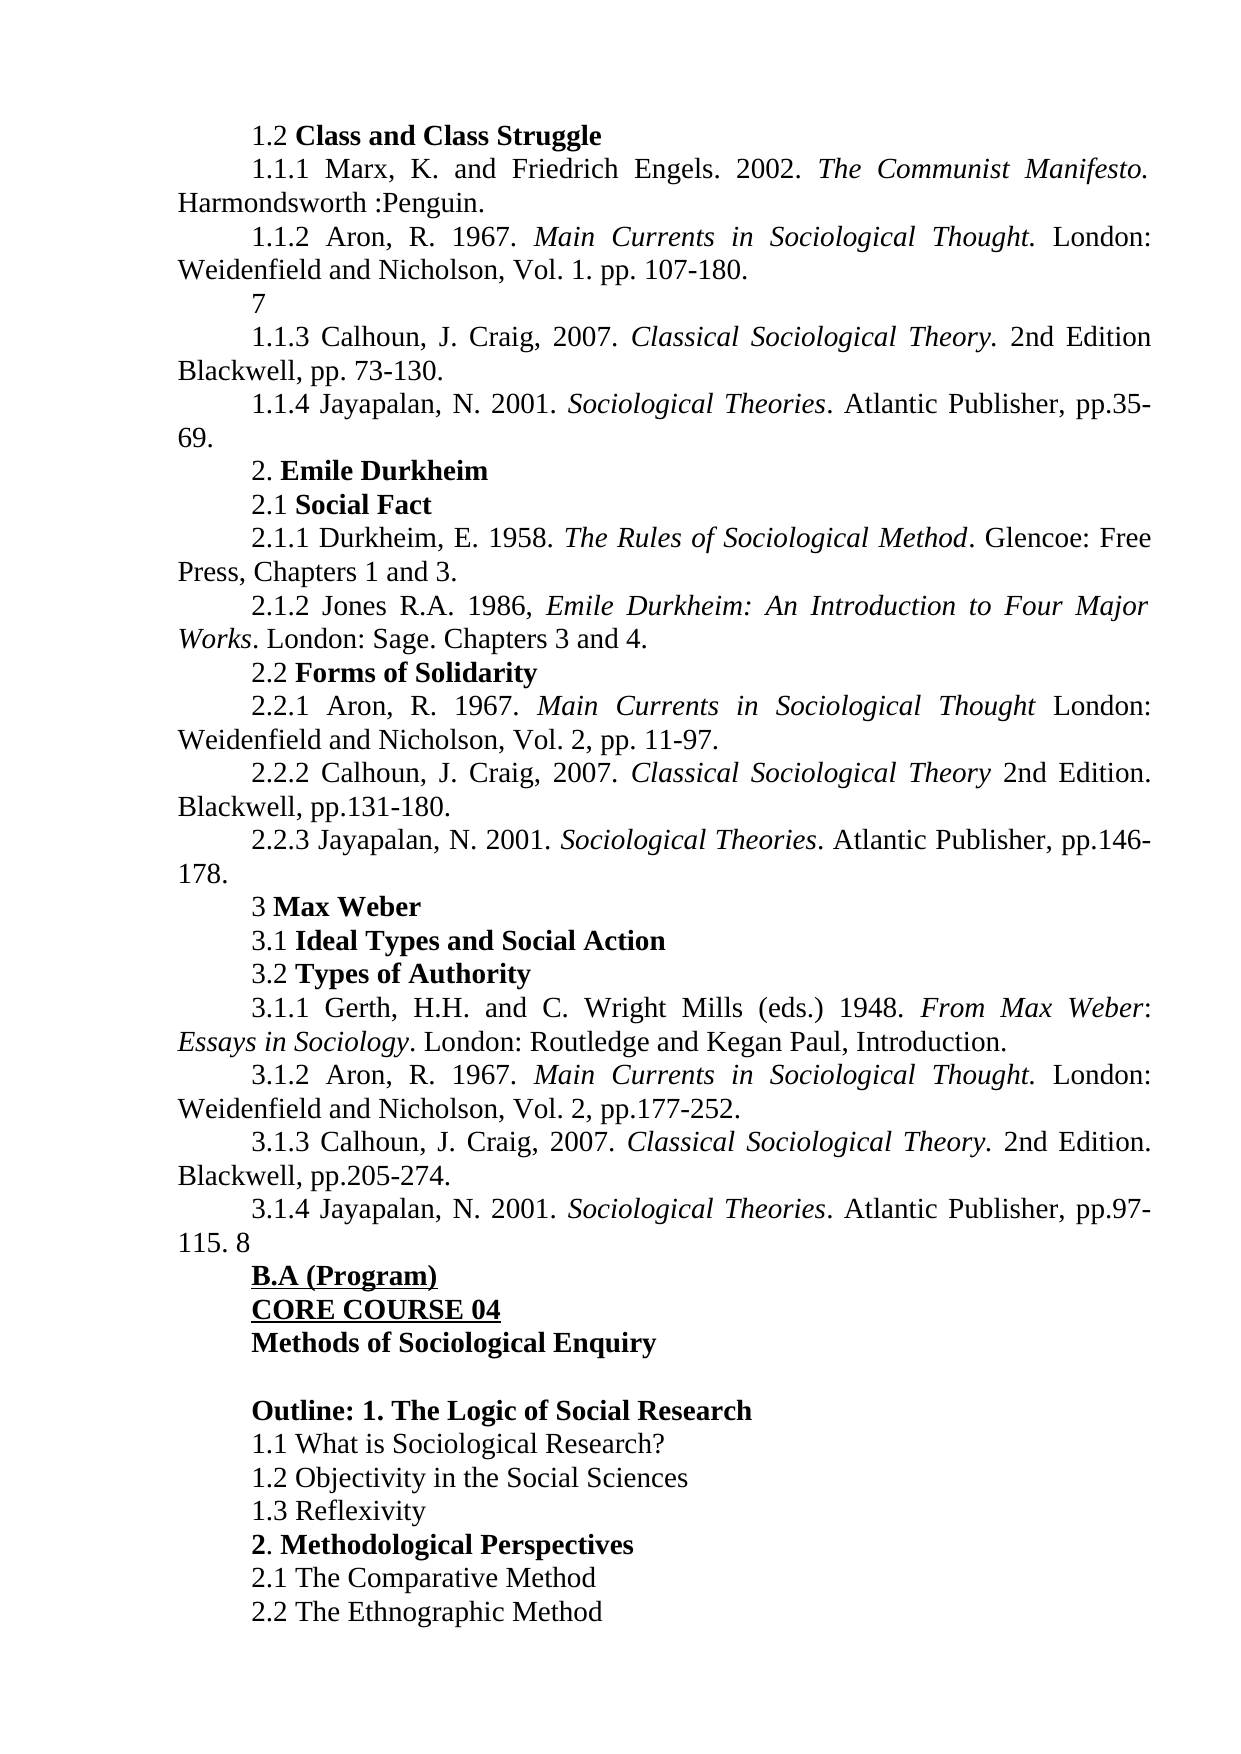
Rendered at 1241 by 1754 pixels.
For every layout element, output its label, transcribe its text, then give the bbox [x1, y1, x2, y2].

text Outline: 1. The Logic of Social Research [177, 1393, 1152, 1426]
text 1.2 Objectivity in the Social Sciences [177, 1460, 1152, 1493]
text 3.1.3 Calhoun, J. Craig, 2007. Classical Sociological Theory. 2nd Edition. Blackwell, pp.205-274. [177, 1124, 1152, 1191]
text 2.1.1 Durkheim, E. 1958. The Rules of Sociological Method. Glencoe: Free Press, Chapters 1 and 3. [177, 521, 1152, 588]
text 2.2.3 Jayapalan, N. 2001. Sociological Theories. Atlantic Publisher, pp.146-178. [177, 822, 1152, 889]
text B.A (Program) [177, 1258, 1152, 1292]
text 2.1.2 Jones R.A. 1986, Emile Durkheim: An Introduction to Four Major Works. London: Sage. Chapters 3 and 4. [177, 588, 1152, 655]
text 1.1 What is Sociological Research? [177, 1426, 1152, 1460]
text 1.2 Class and Class Struggle [177, 118, 1152, 152]
text 3.1.1 Gerth, H.H. and C. Wright Mills (eds.) 1948. From Max Weber: Essays in Sociology. London: Routledge and Kegan Paul, Introduction. [177, 990, 1152, 1057]
text 7 [177, 286, 1152, 319]
text 2.2 The Ethnographic Method [177, 1594, 1152, 1627]
text 2. Methodological Perspectives [177, 1527, 1152, 1560]
text 3.1.4 Jayapalan, N. 2001. Sociological Theories. Atlantic Publisher, pp.97-115. 8 [177, 1191, 1152, 1258]
text 2.1 Social Fact [177, 487, 1152, 521]
text 1.1.1 Marx, K. and Friedrich Engels. 2002. The Communist Manifesto. Harmondsworth :Penguin. [177, 152, 1152, 219]
text 1.3 Reflexivity [177, 1493, 1152, 1527]
text 3.2 Types of Authority [177, 957, 1152, 990]
text 2.2.1 Aron, R. 1967. Main Currents in Sociological Thought London: Weidenfield and Nicholson, Vol. 2, pp. 11-97. [177, 688, 1152, 755]
text 2. Emile Durkheim [177, 453, 1152, 487]
text 2.2.2 Calhoun, J. Craig, 2007. Classical Sociological Theory 2nd Edition. Blackwell, pp.131-180. [177, 755, 1152, 822]
text 3 Max Weber [177, 889, 1152, 923]
text 3.1.2 Aron, R. 1967. Main Currents in Sociological Thought. London: Weidenfield and Nicholson, Vol. 2, pp.177-252. [177, 1057, 1152, 1124]
text Methods of Sociological Enquiry [177, 1326, 1152, 1359]
text 3.1 Ideal Types and Social Action [177, 923, 1152, 957]
text 2.1 The Comparative Method [177, 1560, 1152, 1594]
text 2.2 Forms of Solidarity [177, 655, 1152, 688]
text 1.1.4 Jayapalan, N. 2001. Sociological Theories. Atlantic Publisher, pp.35-69. [177, 386, 1152, 453]
text 1.1.3 Calhoun, J. Craig, 2007. Classical Sociological Theory. 2nd Edition Blackwell, pp. 73-130. [177, 319, 1152, 386]
text CORE COURSE 04 [177, 1292, 1152, 1326]
text 1.1.2 Aron, R. 1967. Main Currents in Sociological Thought. London: Weidenfield and Nicholson, Vol. 1. pp. 107-180. [177, 219, 1152, 286]
